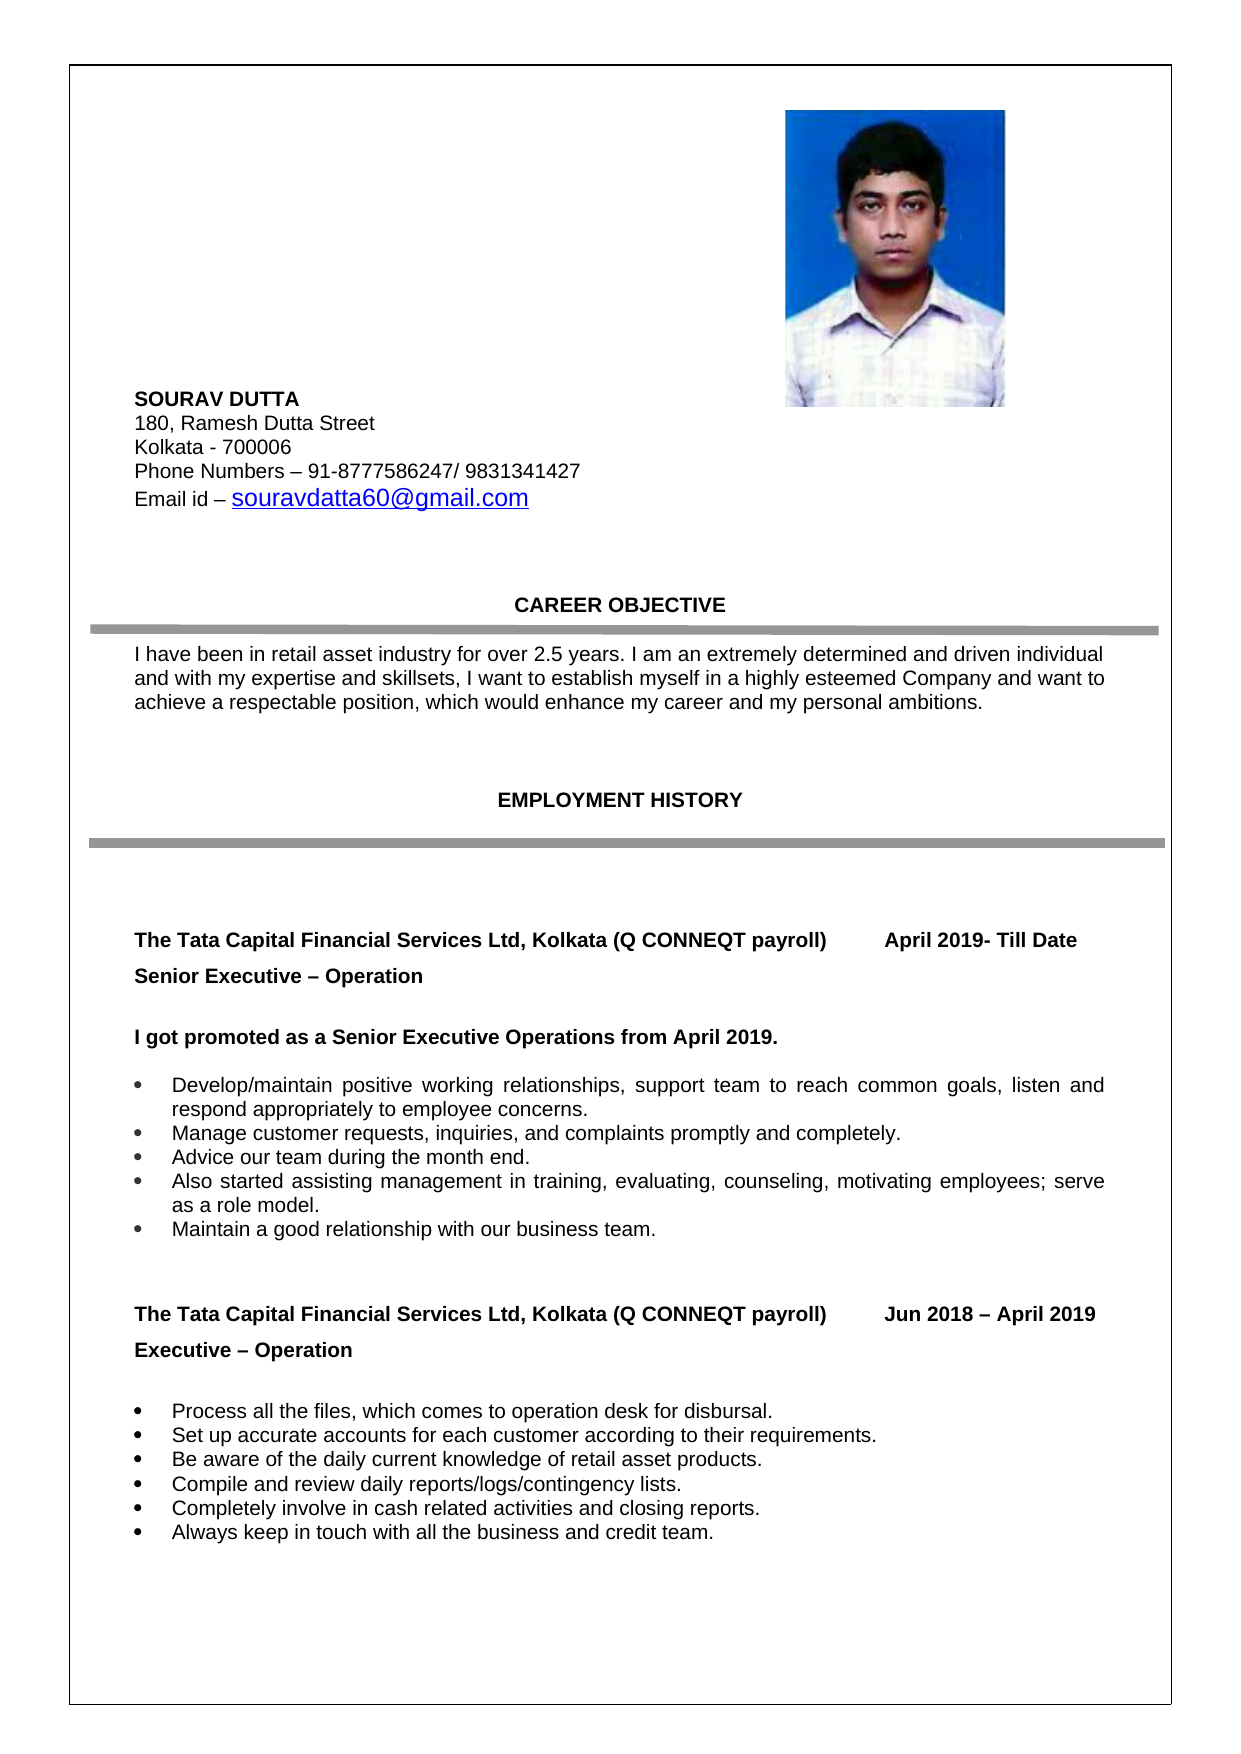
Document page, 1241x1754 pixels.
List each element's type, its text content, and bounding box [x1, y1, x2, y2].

list Always keep in touch with all the business and credit team. [134, 1519, 1106, 1543]
list Advice our team during the month end. [134, 1145, 1106, 1169]
picture [785, 110, 1006, 407]
text Executive – Operation [134, 1338, 1106, 1362]
subtitle SOURAV DUTTA [134, 110, 1106, 411]
text I have been in retail asset industry for over 2.5 years. I am an extremely determined and driven individual and with my expertise and skillsets, I want to establish myself in a highly esteemed Company and want to achieve a respectable position, which would enhance my career and my personal ambitions. [134, 642, 1106, 714]
list Completely involve in cash related activities and closing reports. [134, 1495, 1106, 1519]
list Be aware of the daily current knowledge of retail asset products. [134, 1447, 1106, 1471]
text EMPLOYMENT HISTORY [134, 788, 1106, 812]
subtitle 180, Ramesh Dutta Street [134, 411, 1106, 435]
text The Tata Capital Financial Services Ltd, Kolkata (Q CONNEQT payroll) April 2019- Till Date [134, 928, 1106, 952]
list Manage customer requests, inquiries, and complaints promptly and completely. [134, 1121, 1106, 1145]
text Kolkata - 700006 [134, 435, 1106, 459]
list Process all the files, which comes to operation desk for disbursal. [134, 1399, 1106, 1423]
list Maintain a good relationship with our business team. [134, 1217, 1106, 1241]
text Phone Numbers – 91-8777586247/ 9831341427 [134, 459, 1106, 483]
text I got promoted as a Senior Executive Operations from April 2019. [134, 1025, 1106, 1049]
text Email id – souravdatta60@gmail.com [134, 483, 1106, 512]
list Set up accurate accounts for each customer according to their requirements. [134, 1423, 1106, 1447]
list Compile and review daily reports/logs/contingency lists. [134, 1471, 1106, 1495]
text Senior Executive – Operation [134, 964, 1106, 988]
text CAREER OBJECTIVE [134, 593, 1106, 617]
text The Tata Capital Financial Services Ltd, Kolkata (Q CONNEQT payroll) Jun 2018 – April 2019 [134, 1302, 1106, 1326]
list Develop/maintain positive working relationships, support team to reach common goals, listen and respond appropriately to employee concerns. [134, 1073, 1106, 1121]
list Also started assisting management in training, evaluating, counseling, motivating employees; serve as a role model. [134, 1169, 1106, 1217]
